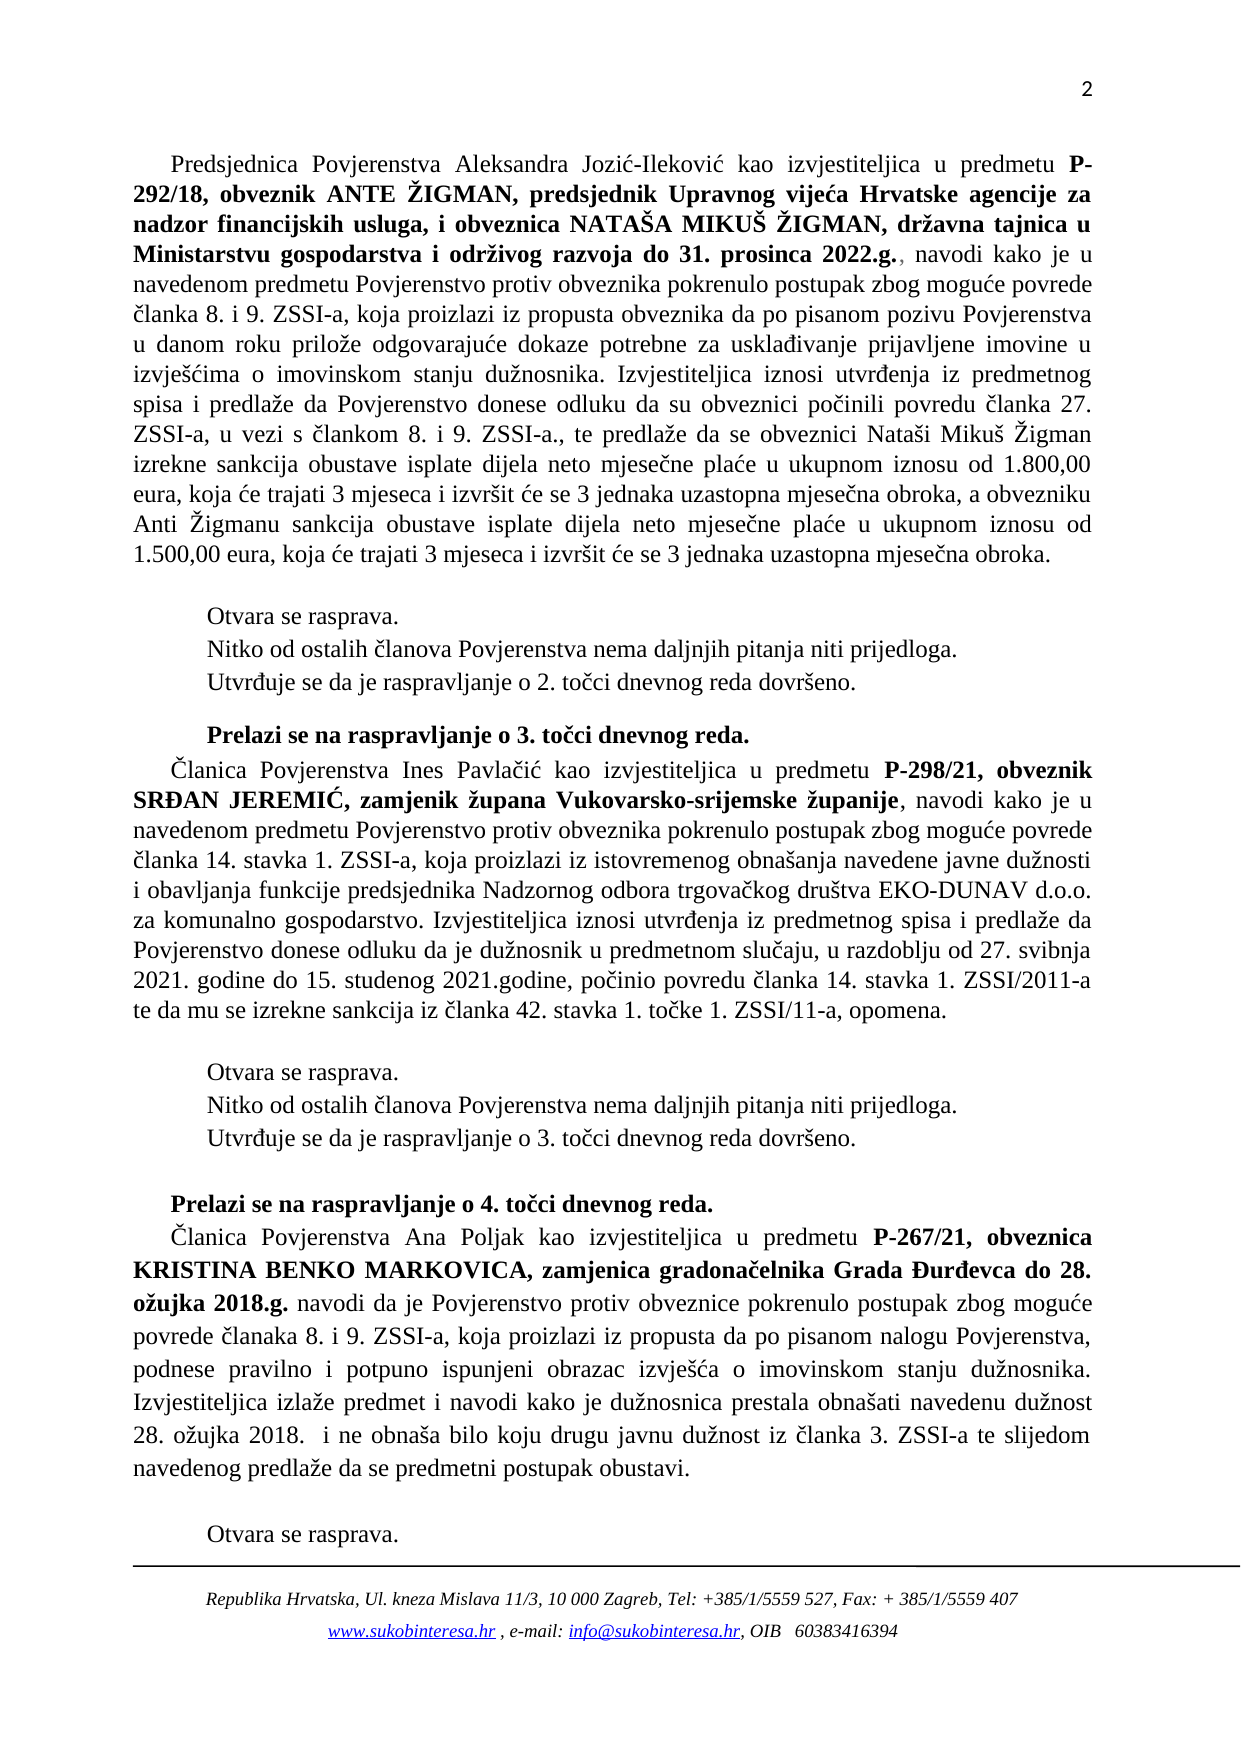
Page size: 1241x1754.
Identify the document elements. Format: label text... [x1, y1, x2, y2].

text Prelazi se na raspravljanje o 3. točci dnevnog reda. [133, 721, 1092, 749]
text Predsjednica Povjerenstva Aleksandra Jozić-Ileković kao izvjestiteljica u predmetu P-292/18, obveznik ANTE ŽIGMAN, predsjednik Upravnog vijeća Hrvatske agencije za nadzor financijskih usluga, i obveznica NATAŠA MIKUŠ ŽIGMAN, državna tajnica u Ministarstvu gospodarstva i održivog razvoja do 31. prosinca 2022.g., navodi kako je u navedenom predmetu Povjerenstvo protiv obveznika pokrenulo postupak zbog moguće povrede članka 8. i 9. ZSSI-a, koja proizlazi iz propusta obveznika da po pisanom pozivu Povjerenstva u danom roku prilože odgovarajuće dokaze potrebne za usklađivanje prijavljene imovine u izvješćima o imovinskom stanju dužnosnika. Izvjestiteljica iznosi utvrđenja iz predmetnog spisa i predlaže da Povjerenstvo donese odluku da su obveznici počinili povredu članka 27. ZSSI-a, u vezi s člankom 8. i 9. ZSSI-a., te predlaže da se obveznici Nataši Mikuš Žigman izrekne sankcija obustave isplate dijela neto mjesečne plaće u ukupnom iznosu od 1.800,00 eura, koja će trajati 3 mjeseca i izvršit će se 3 jednaka uzastopna mjesečna obroka, a obvezniku Anti Žigmanu sankcija obustave isplate dijela neto mjesečne plaće u ukupnom iznosu od 1.500,00 eura, koja će trajati 3 mjeseca i izvršit će se 3 jednaka uzastopna mjesečna obroka. [133, 148, 1092, 568]
text Utvrđuje se da je raspravljanje o 2. točci dnevnog reda dovršeno. [133, 667, 1092, 696]
text Otvara se rasprava. [133, 1057, 1092, 1085]
text Članica Povjerenstva Ana Poljak kao izvjestiteljica u predmetu P-267/21, obveznica KRISTINA BENKO MARKOVICA, zamjenica gradonačelnika Grada Đurđevca do 28. ožujka 2018.g. navodi da je Povjerenstvo protiv obveznice pokrenulo postupak zbog moguće povrede članaka 8. i 9. ZSSI-a, koja proizlazi iz propusta da po pisanom nalogu Povjerenstva, podnese pravilno i potpuno ispunjeni obrazac izvješća o imovinskom stanju dužnosnika. Izvjestiteljica izlaže predmet i navodi kako je dužnosnica prestala obnašati navedenu dužnost 28. ožujka 2018. i ne obnaša bilo koju drugu javnu dužnost iz članka 3. ZSSI-a te slijedom navedenog predlaže da se predmetni postupak obustavi. [133, 1222, 1092, 1482]
text Nitko od ostalih članova Povjerenstva nema daljnjih pitanja niti prijedloga. [133, 634, 1092, 662]
text Otvara se rasprava. [133, 601, 1092, 629]
text Prelazi se na raspravljanje o 4. točci dnevnog reda. [133, 1189, 1092, 1217]
text Članica Povjerenstva Ines Pavlačić kao izvjestiteljica u predmetu P-298/21, obveznik SRĐAN JEREMIĆ, zamjenik župana Vukovarsko-srijemske županije, navodi kako je u navedenom predmetu Povjerenstvo protiv obveznika pokrenulo postupak zbog moguće povrede članka 14. stavka 1. ZSSI-a, koja proizlazi iz istovremenog obnašanja navedene javne dužnosti i obavljanja funkcije predsjednika Nadzornog odbora trgovačkog društva EKO-DUNAV d.o.o. za komunalno gospodarstvo. Izvjestiteljica iznosi utvrđenja iz predmetnog spisa i predlaže da Povjerenstvo donese odluku da je dužnosnik u predmetnom slučaju, u razdoblju od 27. svibnja 2021. godine do 15. studenog 2021.godine, počinio povredu članka 14. stavka 1. ZSSI/2011-a te da mu se izrekne sankcija iz članka 42. stavka 1. točke 1. ZSSI/11-a, opomena. [133, 754, 1092, 1024]
text Nitko od ostalih članova Povjerenstva nema daljnjih pitanja niti prijedloga. [133, 1090, 1092, 1118]
text Utvrđuje se da je raspravljanje o 3. točci dnevnog reda dovršeno. [133, 1123, 1092, 1151]
text Otvara se rasprava. [133, 1519, 1092, 1548]
